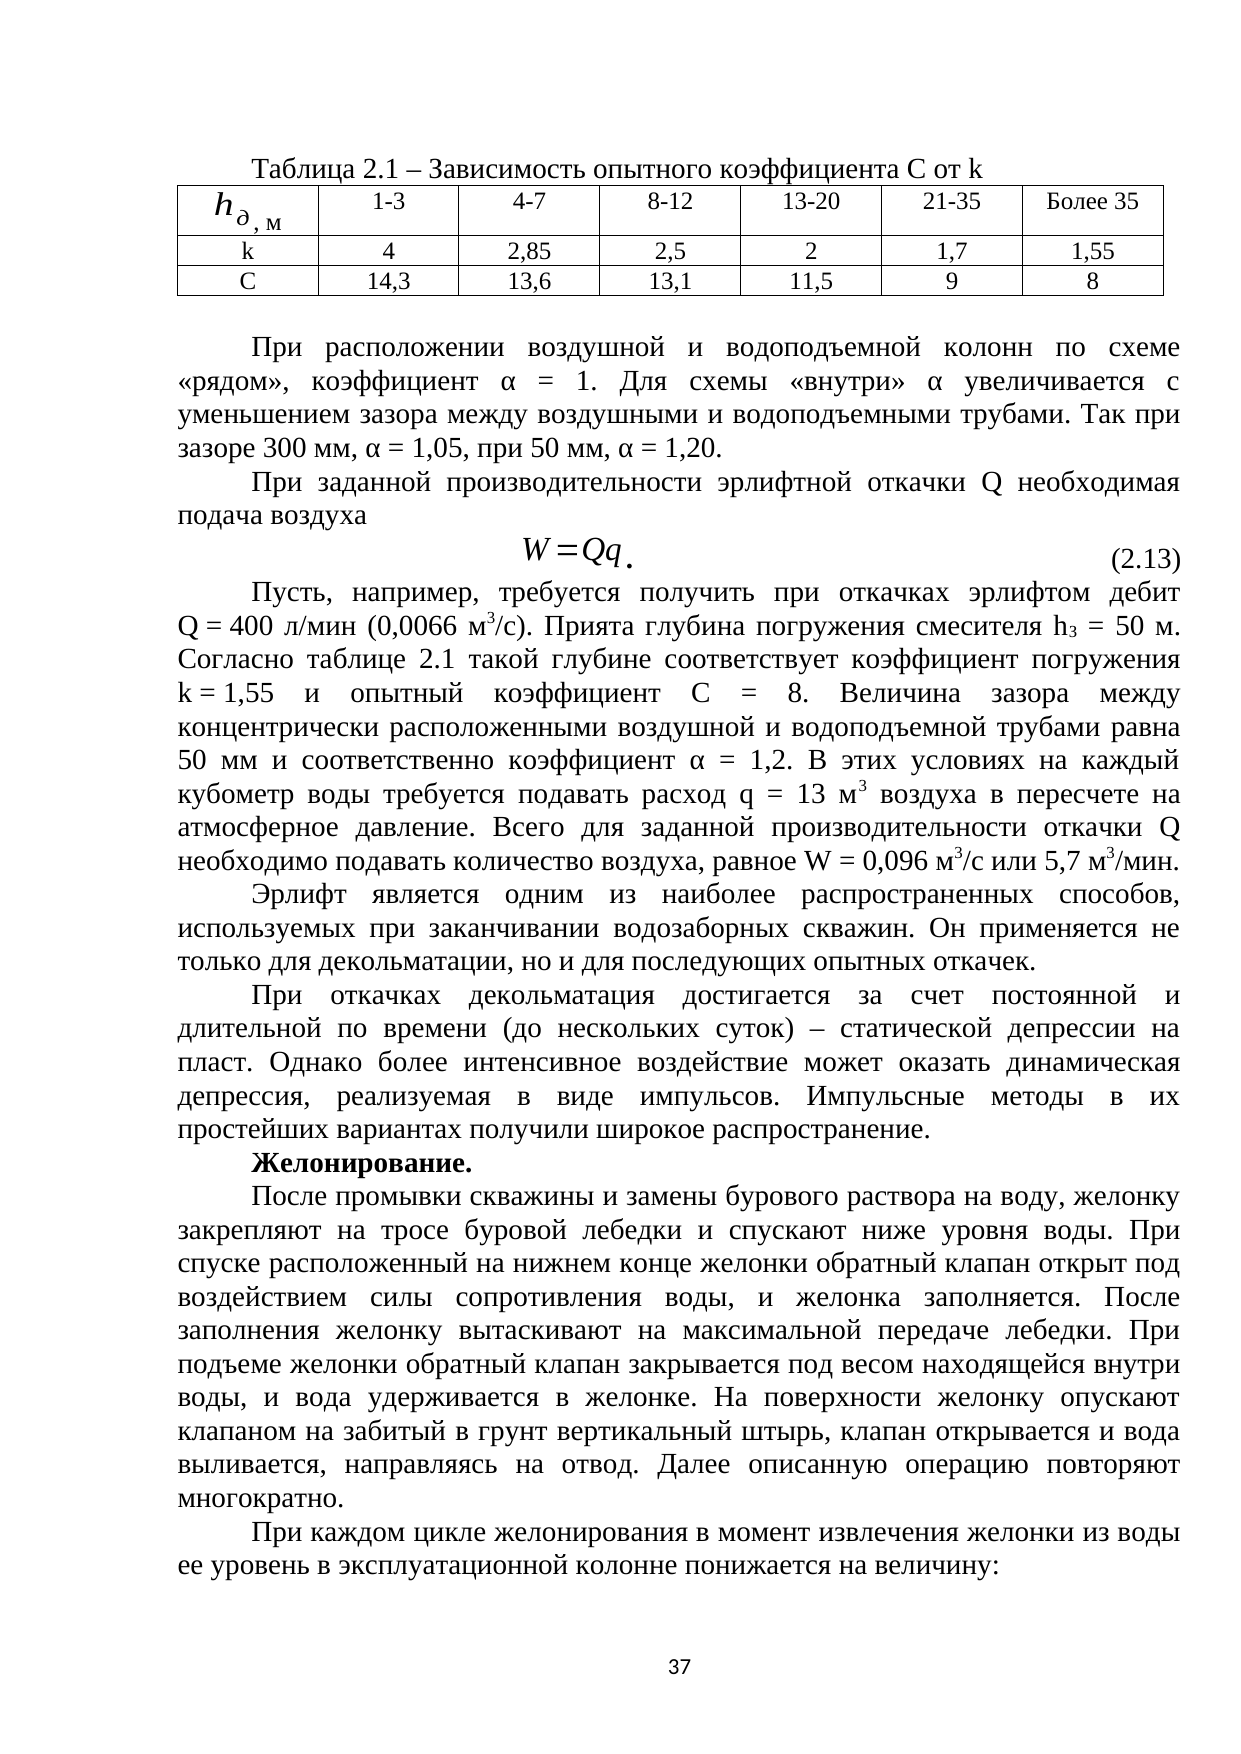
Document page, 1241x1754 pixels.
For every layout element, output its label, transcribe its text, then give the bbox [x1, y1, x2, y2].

table_cell 1,55 [1023, 236, 1163, 265]
table_cell 13,6 [459, 266, 599, 295]
table_cell 2,85 [459, 236, 599, 265]
table_cell 2 [741, 236, 881, 265]
table_cell 9 [882, 266, 1022, 295]
text При заданной производительности эрлифтной откачки Q необходимая подача воздуха [177, 464, 1181, 531]
text Пусть, например, требуется получить при откачках эрлифтом дебит Q = 400 л/мин (0,0066 м3/с). Прията глубина погружения смесителя hЗ = 50 м. Согласно таблице 2.1 такой глубине соответствует коэффициент погружения k = 1,55 и опытный коэффициент С = 8. Величина зазора между концентрически расположенными воздушной и водоподъемной трубами равна 50 мм и соответственно коэффициент α = 1,2. В этих условиях на каждый кубометр воды требуется подавать расход q = 13 м3 воздуха в пересчете на атмосферное давление. Всего для заданной производительности откачки Q необходимо подавать количество воздуха, равное W = 0,096 м3/с или 5,7 м3/мин. [177, 574, 1181, 876]
text Эрлифт является одним из наиболее распространенных способов, используемых при заканчивании водозаборных скважин. Он применяется не только для декольматации, но и для последующих опытных откачек. [177, 876, 1181, 977]
text При откачках декольматация достигается за счет постоянной и длительной по времени (до нескольких суток) – статической депрессии на пласт. Однако более интенсивное воздействие может оказать динамическая депрессия, реализуемая в виде импульсов. Импульсные методы в их простейших вариантах получили широкое распространение. [177, 977, 1181, 1145]
table_cell 11,5 [741, 266, 881, 295]
table_header Более 35 [1023, 186, 1163, 235]
text . (2.13) [177, 531, 1181, 574]
table_header , м [178, 186, 318, 235]
text При расположении воздушной и водоподъемной колонн по схеме «рядом», коэффициент α = 1. Для схемы «внутри» α увеличивается с уменьшением зазора между воздушными и водоподъемными трубами. Так при зазоре 300 мм, α = 1,05, при 50 мм, α = 1,20. [177, 329, 1181, 464]
table_header 8-12 [600, 186, 740, 235]
table_header 13-20 [741, 186, 881, 235]
table_cell k [178, 236, 318, 265]
table_cell 4 [319, 236, 458, 265]
text Желонирование. [177, 1145, 1181, 1178]
table_cell 14,3 [319, 266, 458, 295]
table_cell 1,7 [882, 236, 1022, 265]
table_header 4-7 [459, 186, 599, 235]
table_header 21-35 [882, 186, 1022, 235]
table_cell 13,1 [600, 266, 740, 295]
text Таблица 2.1 – Зависимость опытного коэффициента С от k [177, 152, 1181, 185]
text При каждом цикле желонирования в момент извлечения желонки из воды ее уровень в эксплуатационной колонне понижается на величину: [177, 1514, 1181, 1581]
table_cell 8 [1023, 266, 1163, 295]
table_cell C [178, 266, 318, 295]
table_cell 2,5 [600, 236, 740, 265]
table_header 1-3 [319, 186, 458, 235]
text После промывки скважины и замены бурового раствора на воду, желонку закрепляют на тросе буровой лебедки и спускают ниже уровня воды. При спуске расположенный на нижнем конце желонки обратный клапан открыт под воздействием силы сопротивления воды, и желонка заполняется. После заполнения желонку вытаскивают на максимальной передаче лебедки. При подъеме желонки обратный клапан закрывается под весом находящейся внутри воды, и вода удерживается в желонке. На поверхности желонку опускают клапаном на забитый в грунт вертикальный штырь, клапан открывается и вода выливается, направляясь на отвод. Далее описанную операцию повторяют многократно. [177, 1178, 1181, 1514]
